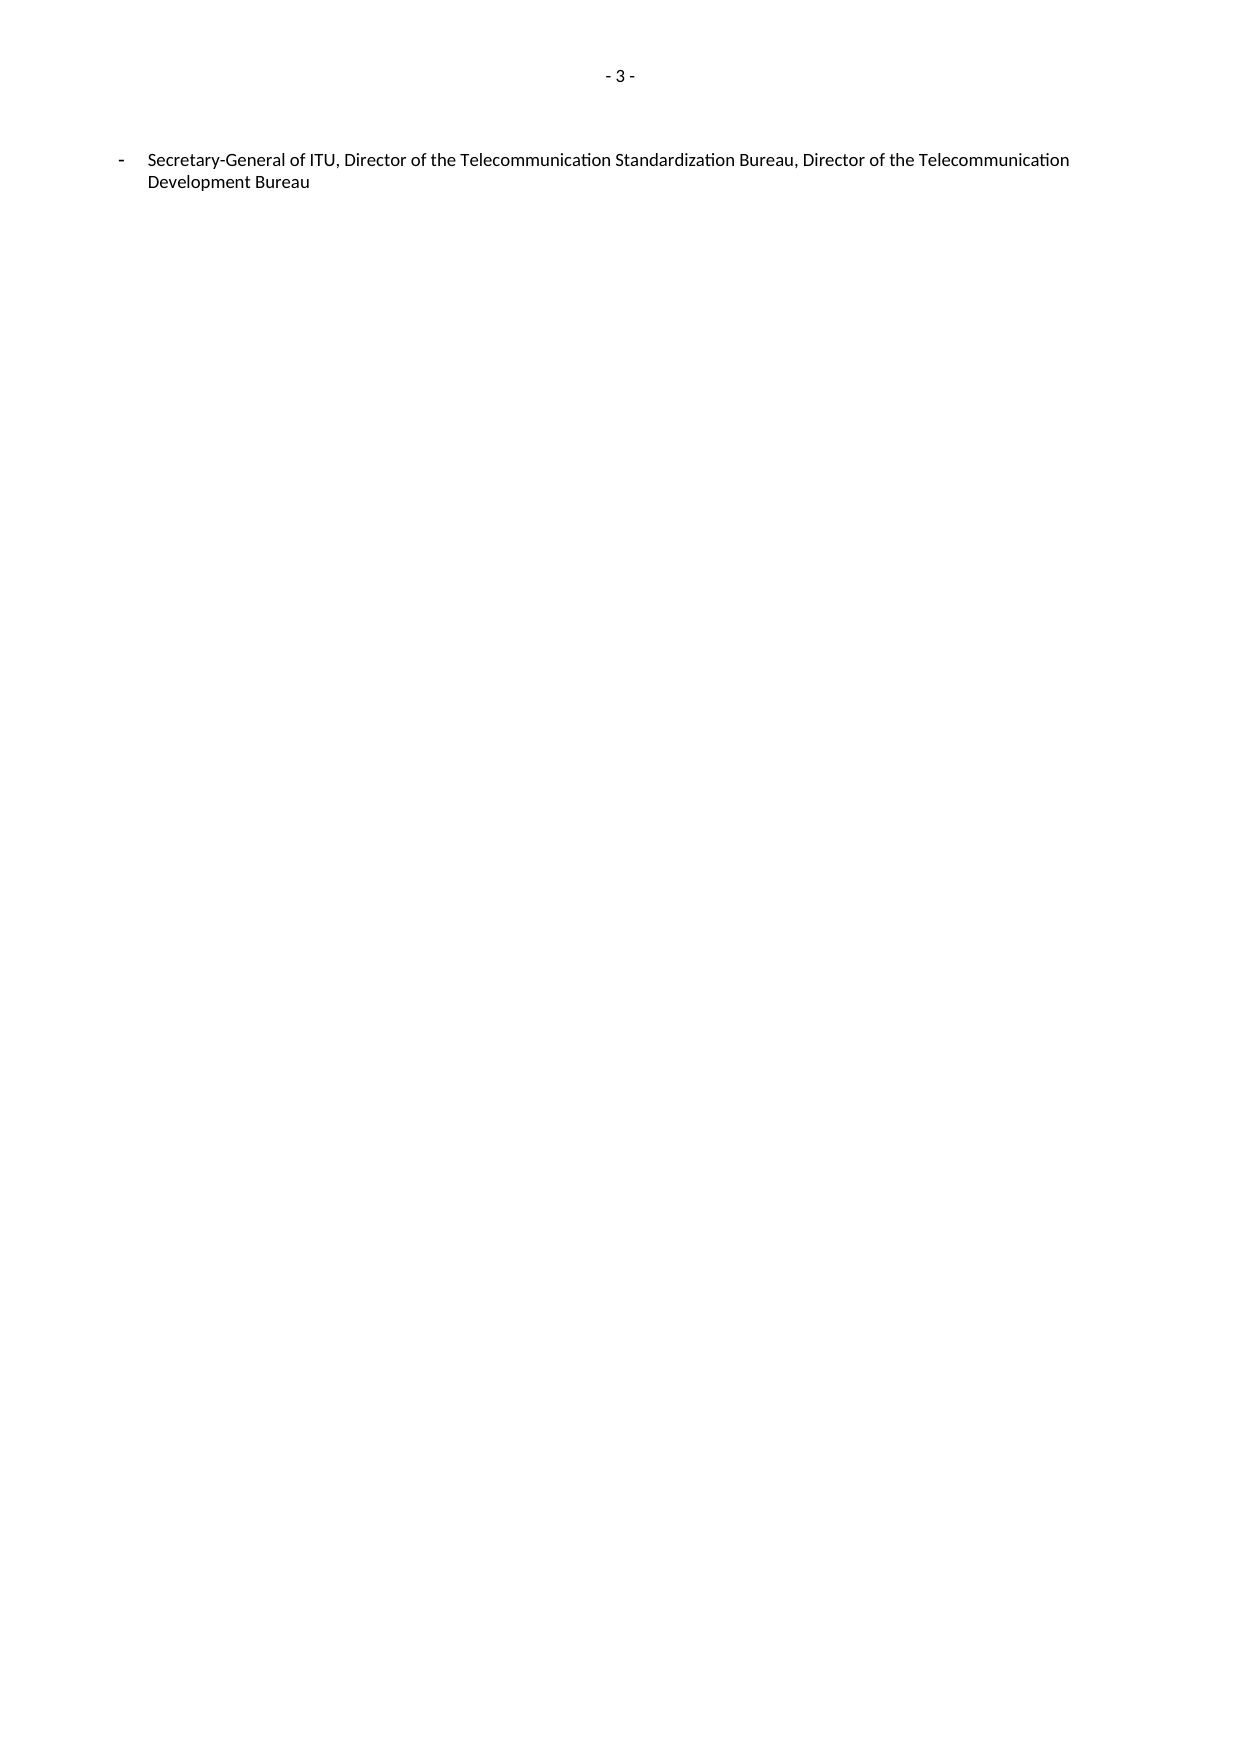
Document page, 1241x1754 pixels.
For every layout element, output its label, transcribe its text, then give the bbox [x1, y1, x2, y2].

text Secretary-General of ITU, Director of the Telecommunication Standardization Bureau, Director of the Telecommunication Development Bureau [118, 148, 1122, 193]
